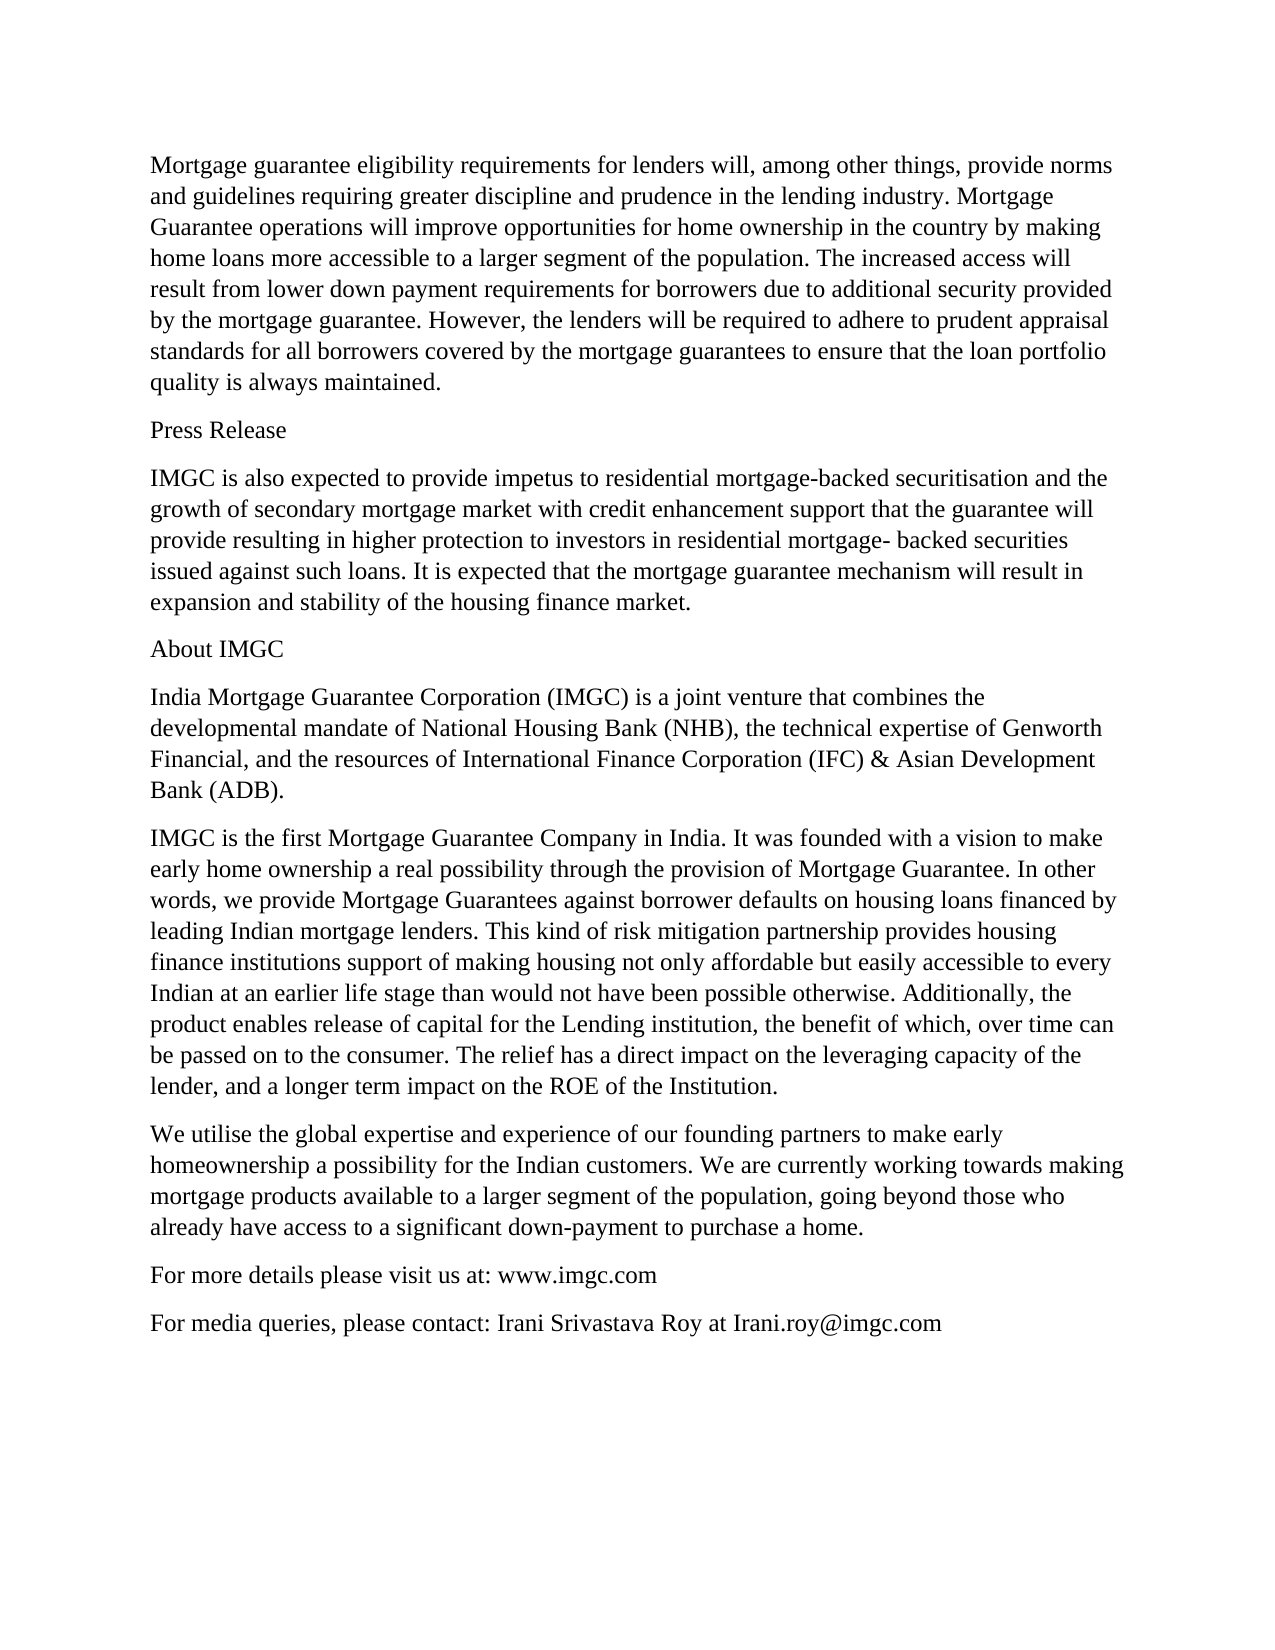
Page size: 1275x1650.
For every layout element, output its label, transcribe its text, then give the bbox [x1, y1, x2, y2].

text IMGC is the first Mortgage Guarantee Company in India. It was founded with a vision to make early home ownership a real possibility through the provision of Mortgage Guarantee. In other words, we provide Mortgage Guarantees against borrower defaults on housing loans financed by leading Indian mortgage lenders. This kind of risk mitigation partnership provides housing finance institutions support of making housing not only affordable but easily accessible to every Indian at an earlier life stage than would not have been possible otherwise. Additionally, the product enables release of capital for the Lending institution, the benefit of which, over time can be passed on to the consumer. The relief has a direct impact on the leveraging capacity of the lender, and a longer term impact on the ROE of the Institution. [150, 823, 1125, 1100]
text We utilise the global expertise and experience of our founding partners to make early homeownership a possibility for the Indian customers. We are currently working towards making mortgage products available to a larger segment of the population, going beyond those who already have access to a significant down-payment to purchase a home. [150, 1119, 1125, 1241]
text Press Release [150, 415, 1125, 444]
text India Mortgage Guarantee Corporation (IMGC) is a joint venture that combines the developmental mandate of National Housing Bank (NHB), the technical expertise of Genworth Financial, and the resources of International Finance Corporation (IFC) & Asian Development Bank (ADB). [150, 682, 1125, 804]
text About IMGC [150, 634, 1125, 663]
text For more details please visit us at: www.imgc.com [150, 1260, 1125, 1289]
text IMGC is also expected to provide impetus to residential mortgage-backed securitisation and the growth of secondary mortgage market with credit enhancement support that the guarantee will provide resulting in higher protection to investors in residential mortgage- backed securities issued against such loans. It is expected that the mortgage guarantee mechanism will result in expansion and stability of the housing finance market. [150, 463, 1125, 616]
text For media queries, please contact: Irani Srivastava Roy at Irani.roy@imgc.com [150, 1308, 1125, 1336]
text Mortgage guarantee eligibility requirements for lenders will, among other things, provide norms and guidelines requiring greater discipline and prudence in the lending industry. Mortgage Guarantee operations will improve opportunities for home ownership in the country by making home loans more accessible to a larger segment of the population. The increased access will result from lower down payment requirements for borrowers due to additional security provided by the mortgage guarantee. However, the lenders will be required to adhere to prudent appraisal standards for all borrowers covered by the mortgage guarantees to ensure that the loan portfolio quality is always maintained. [150, 150, 1125, 396]
